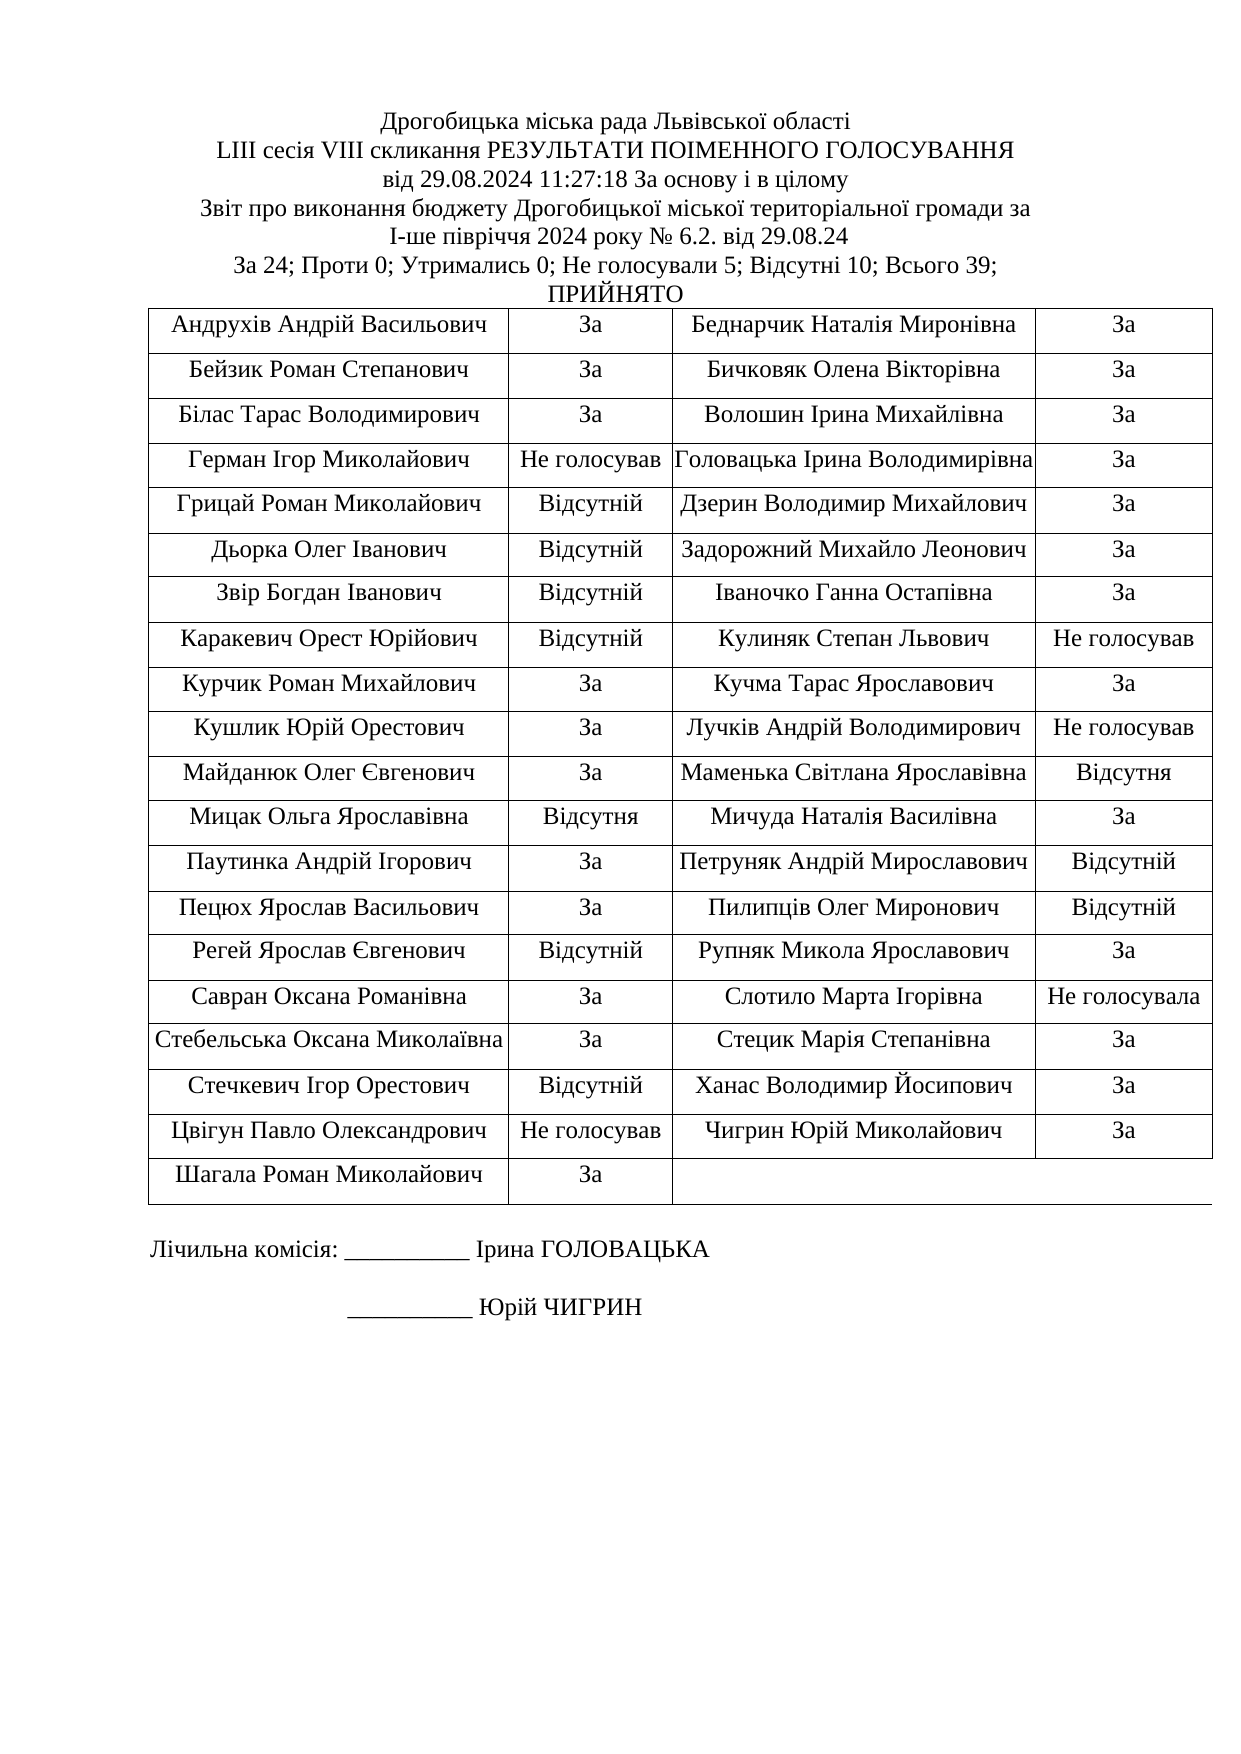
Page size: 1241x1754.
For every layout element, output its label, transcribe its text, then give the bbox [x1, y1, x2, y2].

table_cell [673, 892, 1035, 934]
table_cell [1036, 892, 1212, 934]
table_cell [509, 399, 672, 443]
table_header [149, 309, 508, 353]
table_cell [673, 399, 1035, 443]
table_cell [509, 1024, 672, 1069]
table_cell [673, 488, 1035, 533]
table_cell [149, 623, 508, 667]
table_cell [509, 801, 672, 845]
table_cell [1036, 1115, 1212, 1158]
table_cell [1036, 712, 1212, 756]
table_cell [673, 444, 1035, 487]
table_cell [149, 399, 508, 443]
text LIII сесія VIII скликання РЕЗУЛЬТАТИ ПОІМЕННОГО ГОЛОСУВАННЯ [150, 135, 1081, 164]
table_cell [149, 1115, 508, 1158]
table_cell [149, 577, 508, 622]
text від 29.08.2024 11:27:18 За основу і в цілому [150, 164, 1081, 193]
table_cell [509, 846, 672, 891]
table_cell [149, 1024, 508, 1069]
text __________ Юрій ЧИГРИН [150, 1292, 1081, 1320]
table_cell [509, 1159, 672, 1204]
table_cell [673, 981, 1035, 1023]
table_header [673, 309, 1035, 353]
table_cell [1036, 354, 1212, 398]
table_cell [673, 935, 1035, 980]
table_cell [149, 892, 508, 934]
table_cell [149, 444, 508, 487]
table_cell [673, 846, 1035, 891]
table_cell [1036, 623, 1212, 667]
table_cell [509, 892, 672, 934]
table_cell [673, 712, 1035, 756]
text Лічильна комісія: __________ Ірина ГОЛОВАЦЬКА [150, 1234, 1081, 1263]
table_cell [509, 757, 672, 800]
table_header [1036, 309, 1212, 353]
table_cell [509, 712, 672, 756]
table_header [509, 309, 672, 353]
text Дрогобицька міська рада Львівської області [150, 106, 1081, 135]
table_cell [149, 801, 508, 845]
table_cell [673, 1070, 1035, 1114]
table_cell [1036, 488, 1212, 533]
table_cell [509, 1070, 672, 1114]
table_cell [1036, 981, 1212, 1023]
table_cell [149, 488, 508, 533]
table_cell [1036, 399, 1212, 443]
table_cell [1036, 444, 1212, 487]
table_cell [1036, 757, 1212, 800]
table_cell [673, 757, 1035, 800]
text За 24; Проти 0; Утримались 0; Не голосували 5; Відсутні 10; Всього 39; [150, 250, 1081, 279]
text Звіт про виконання бюджету Дрогобицької міської територіальної громади за [150, 193, 1081, 221]
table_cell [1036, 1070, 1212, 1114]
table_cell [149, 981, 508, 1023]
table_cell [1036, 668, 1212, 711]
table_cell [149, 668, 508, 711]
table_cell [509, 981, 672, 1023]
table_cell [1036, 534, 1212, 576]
text ПРИЙНЯТО [150, 279, 1081, 308]
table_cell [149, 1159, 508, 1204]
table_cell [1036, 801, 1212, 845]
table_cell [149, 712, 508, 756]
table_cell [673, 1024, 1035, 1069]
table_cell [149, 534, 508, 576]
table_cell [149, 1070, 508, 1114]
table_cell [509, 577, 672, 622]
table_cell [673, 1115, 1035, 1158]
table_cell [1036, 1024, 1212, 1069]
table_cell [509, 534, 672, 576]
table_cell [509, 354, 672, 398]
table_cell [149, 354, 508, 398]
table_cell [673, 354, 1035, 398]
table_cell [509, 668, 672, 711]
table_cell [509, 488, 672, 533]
text І-ше півріччя 2024 року № 6.2. від 29.08.24 [150, 221, 1081, 250]
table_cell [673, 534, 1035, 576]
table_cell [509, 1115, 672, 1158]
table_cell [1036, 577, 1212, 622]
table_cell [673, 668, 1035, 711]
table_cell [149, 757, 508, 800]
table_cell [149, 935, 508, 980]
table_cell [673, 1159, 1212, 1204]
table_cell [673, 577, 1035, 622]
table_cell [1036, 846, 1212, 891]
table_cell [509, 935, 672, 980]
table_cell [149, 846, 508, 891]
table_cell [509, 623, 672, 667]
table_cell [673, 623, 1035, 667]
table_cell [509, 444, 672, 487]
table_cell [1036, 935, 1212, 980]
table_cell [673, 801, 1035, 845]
